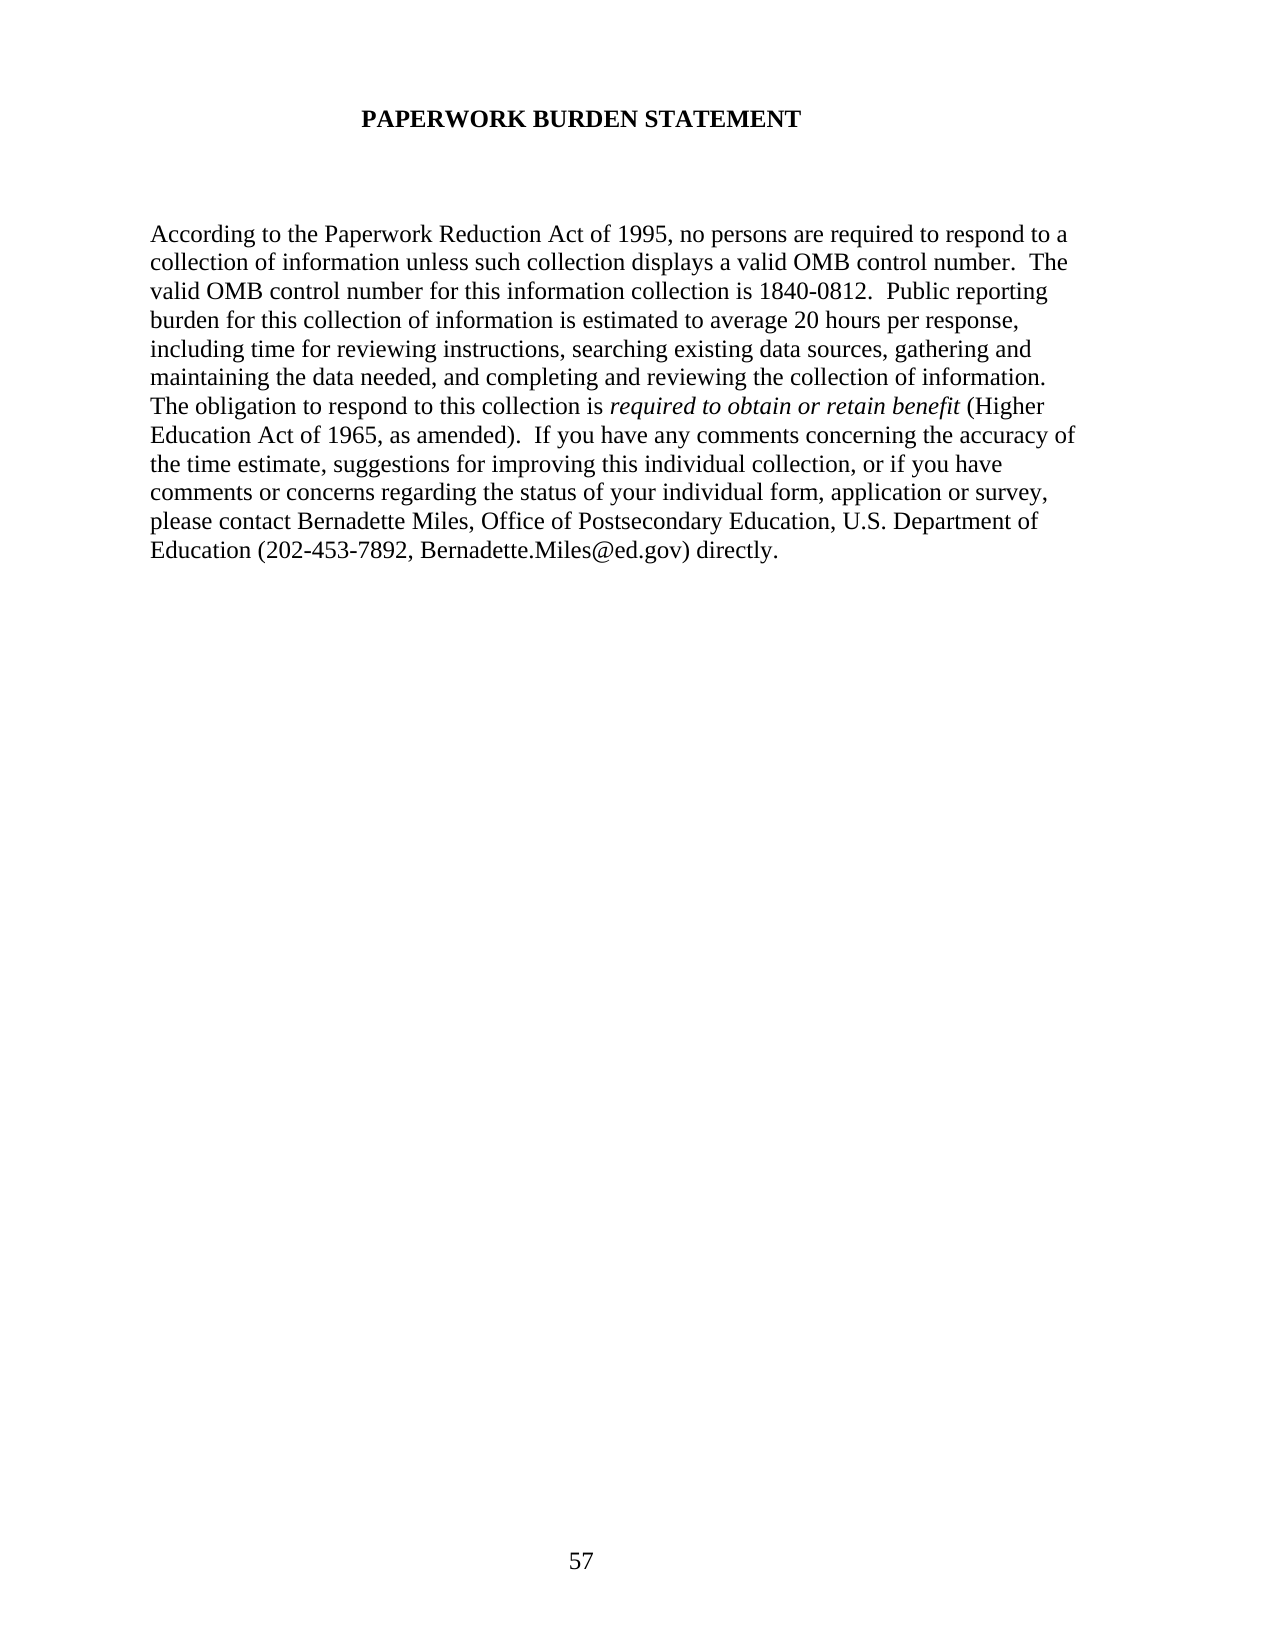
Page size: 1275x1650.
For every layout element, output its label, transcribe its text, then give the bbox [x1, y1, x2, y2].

text PAPERWORK BURDEN STATEMENT [75, 104, 1087, 132]
text According to the Paperwork Reduction Act of 1995, no persons are required to respond to a collection of information unless such collection displays a valid OMB control number. The valid OMB control number for this information collection is 1840-0812. Public reporting burden for this collection of information is estimated to average 20 hours per response, including time for reviewing instructions, searching existing data sources, gathering and maintaining the data needed, and completing and reviewing the collection of information. The obligation to respond to this collection is required to obtain or retain benefit (Higher Education Act of 1965, as amended). If you have any comments concerning the accuracy of the time estimate, suggestions for improving this individual collection, or if you have comments or concerns regarding the status of your individual form, application or survey, please contact Bernadette Miles, Office of Postsecondary Education, U.S. Department of Education (202-453-7892, Bernadette.Miles@ed.gov) directly. [150, 219, 1087, 564]
